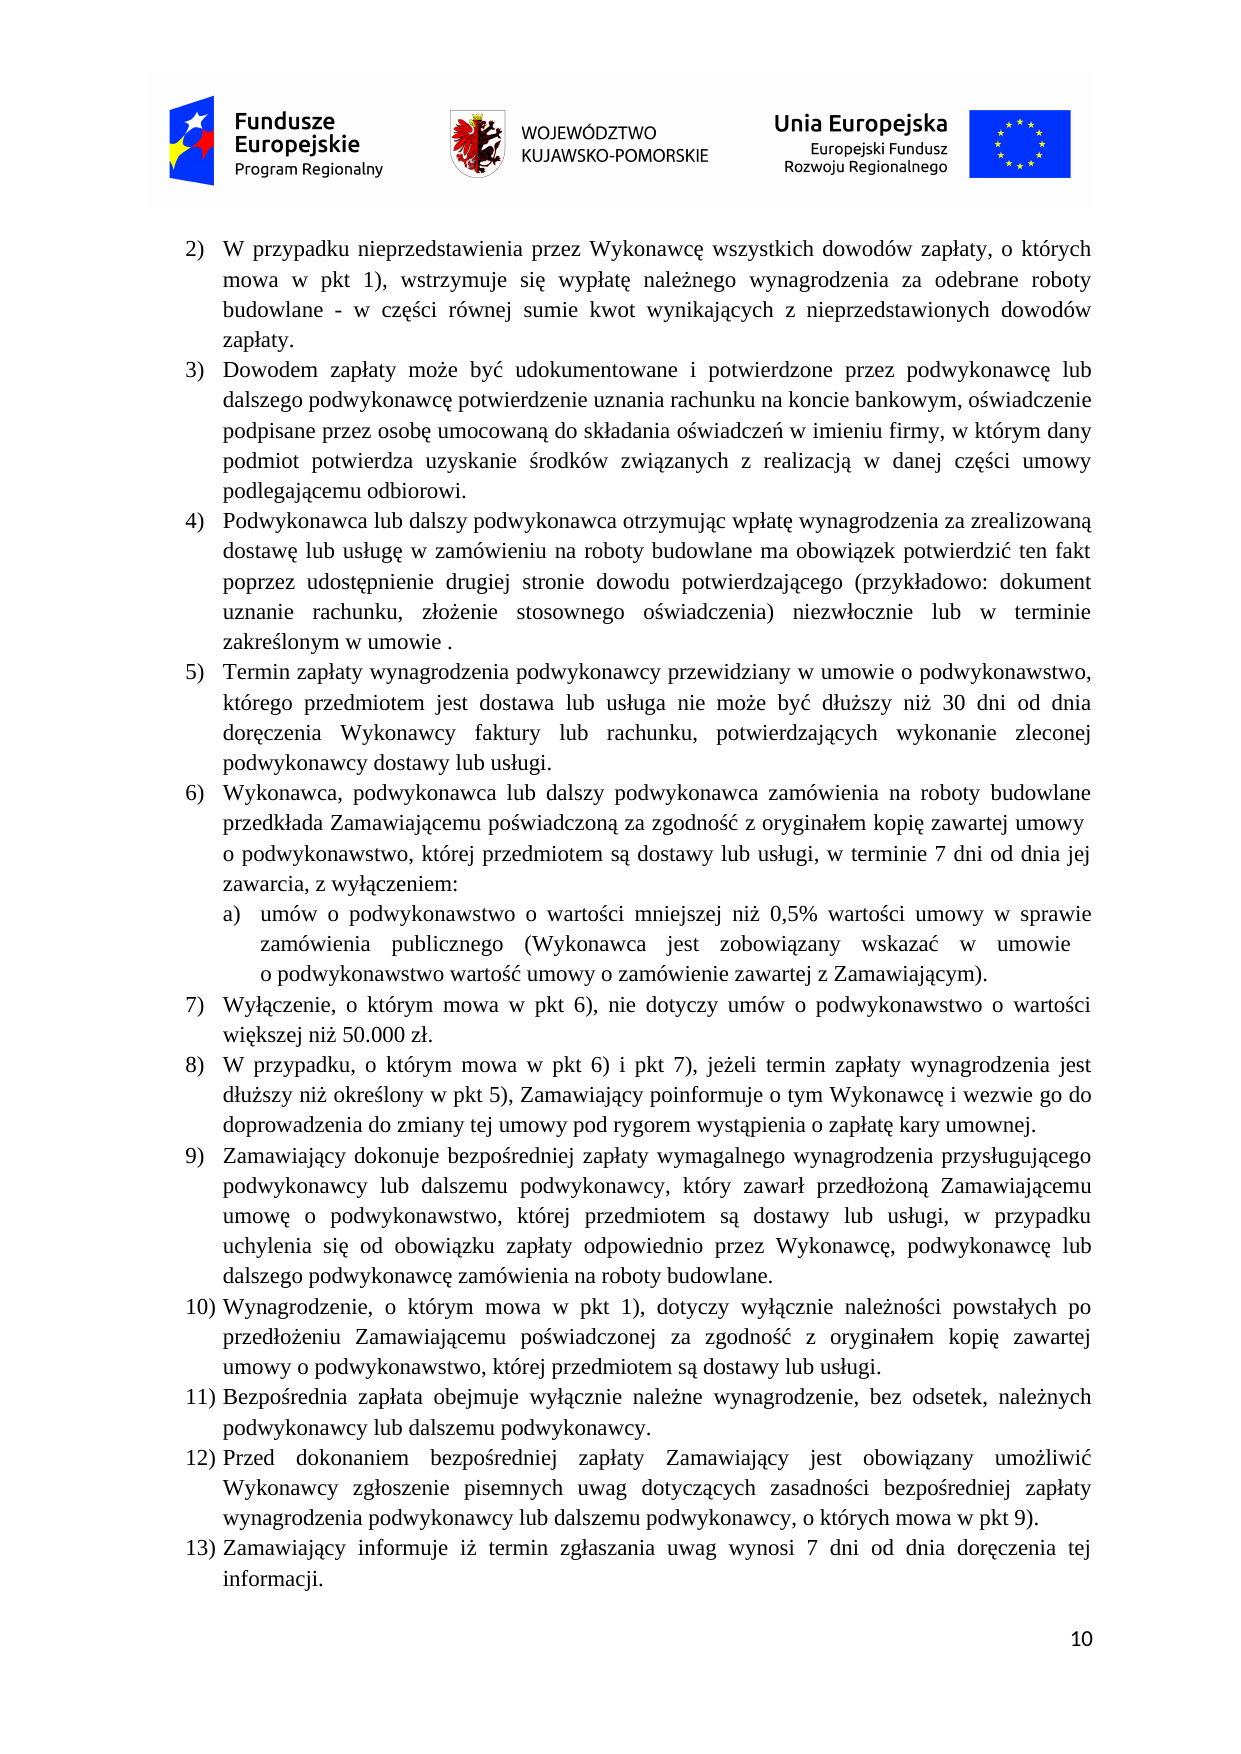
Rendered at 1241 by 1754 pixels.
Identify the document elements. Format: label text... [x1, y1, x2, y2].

list Podwykonawca lub dalszy podwykonawca otrzymując wpłatę wynagrodzenia za zrealizowaną dostawę lub usługę w zamówieniu na roboty budowlane ma obowiązek potwierdzić ten fakt poprzez udostępnienie drugiej stronie dowodu potwierdzającego (przykładowo: dokument uznanie rachunku, złożenie stosownego oświadczenia) niezwłocznie lub w terminie zakreślonym w umowie . [185, 507, 1093, 654]
list umów o podwykonawstwo o wartości mniejszej niż 0,5% wartości umowy w sprawie zamówienia publicznego (Wykonawca jest zobowiązany wskazać w umowie o podwykonawstwo wartość umowy o zamówienie zawartej z Zamawiającym). [223, 900, 1093, 987]
list Bezpośrednia zapłata obejmuje wyłącznie należne wynagrodzenie, bez odsetek, należnych podwykonawcy lub dalszemu podwykonawcy. [185, 1383, 1093, 1440]
list Termin zapłaty wynagrodzenia podwykonawcy przewidziany w umowie o podwykonawstwo, którego przedmiotem jest dostawa lub usługa nie może być dłuższy niż 30 dni od dnia doręczenia Wykonawcy faktury lub rachunku, potwierdzających wykonanie zleconej podwykonawcy dostawy lub usługi. [185, 658, 1093, 775]
list Wynagrodzenie, o którym mowa w pkt 1), dotyczy wyłącznie należności powstałych po przedłożeniu Zamawiającemu poświadczonej za zgodność z oryginałem kopię zawartej umowy o podwykonawstwo, której przedmiotem są dostawy lub usługi. [185, 1293, 1093, 1379]
list Wyłączenie, o którym mowa w pkt 6), nie dotyczy umów o podwykonawstwo o wartości większej niż 50.000 zł. [185, 991, 1093, 1047]
list Zamawiający dokonuje bezpośredniej zapłaty wymagalnego wynagrodzenia przysługującego podwykonawcy lub dalszemu podwykonawcy, który zawarł przedłożoną Zamawiającemu umowę o podwykonawstwo, której przedmiotem są dostawy lub usługi, w przypadku uchylenia się od obowiązku zapłaty odpowiednio przez Wykonawcę, podwykonawcę lub dalszego podwykonawcę zamówienia na roboty budowlane. [185, 1142, 1093, 1289]
list Wykonawca, podwykonawca lub dalszy podwykonawca zamówienia na roboty budowlane przedkłada Zamawiającemu poświadczoną za zgodność z oryginałem kopię zawartej umowy o podwykonawstwo, której przedmiotem są dostawy lub usługi, w terminie 7 dni od dnia jej zawarcia, z wyłączeniem: [185, 779, 1093, 896]
list W przypadku nieprzedstawienia przez Wykonawcę wszystkich dowodów zapłaty, o których mowa w pkt 1), wstrzymuje się wypłatę należnego wynagrodzenia za odebrane roboty budowlane - w części równej sumie kwot wynikających z nieprzedstawionych dowodów zapłaty. [185, 236, 1093, 352]
list Przed dokonaniem bezpośredniej zapłaty Zamawiający jest obowiązany umożliwić Wykonawcy zgłoszenie pisemnych uwag dotyczących zasadności bezpośredniej zapłaty wynagrodzenia podwykonawcy lub dalszemu podwykonawcy, o których mowa w pkt 9). [185, 1444, 1093, 1531]
list Zamawiający informuje iż termin zgłaszania uwag wynosi 7 dni od dnia doręczenia tej informacji. [185, 1534, 1093, 1591]
list Dowodem zapłaty może być udokumentowane i potwierdzone przez podwykonawcę lub dalszego podwykonawcę potwierdzenie uznania rachunku na koncie bankowym, oświadczenie podpisane przez osobę umocowaną do składania oświadczeń w imieniu firmy, w którym dany podmiot potwierdza uzyskanie środków związanych z realizacją w danej części umowy podlegającemu odbiorowi. [185, 356, 1093, 503]
list W przypadku, o którym mowa w pkt 6) i pkt 7), jeżeli termin zapłaty wynagrodzenia jest dłuższy niż określony w pkt 5), Zamawiający poinformuje o tym Wykonawcę i wezwie go do doprowadzenia do zmiany tej umowy pod rygorem wystąpienia o zapłatę kary umownej. [185, 1051, 1093, 1138]
picture [147, 73, 1093, 208]
